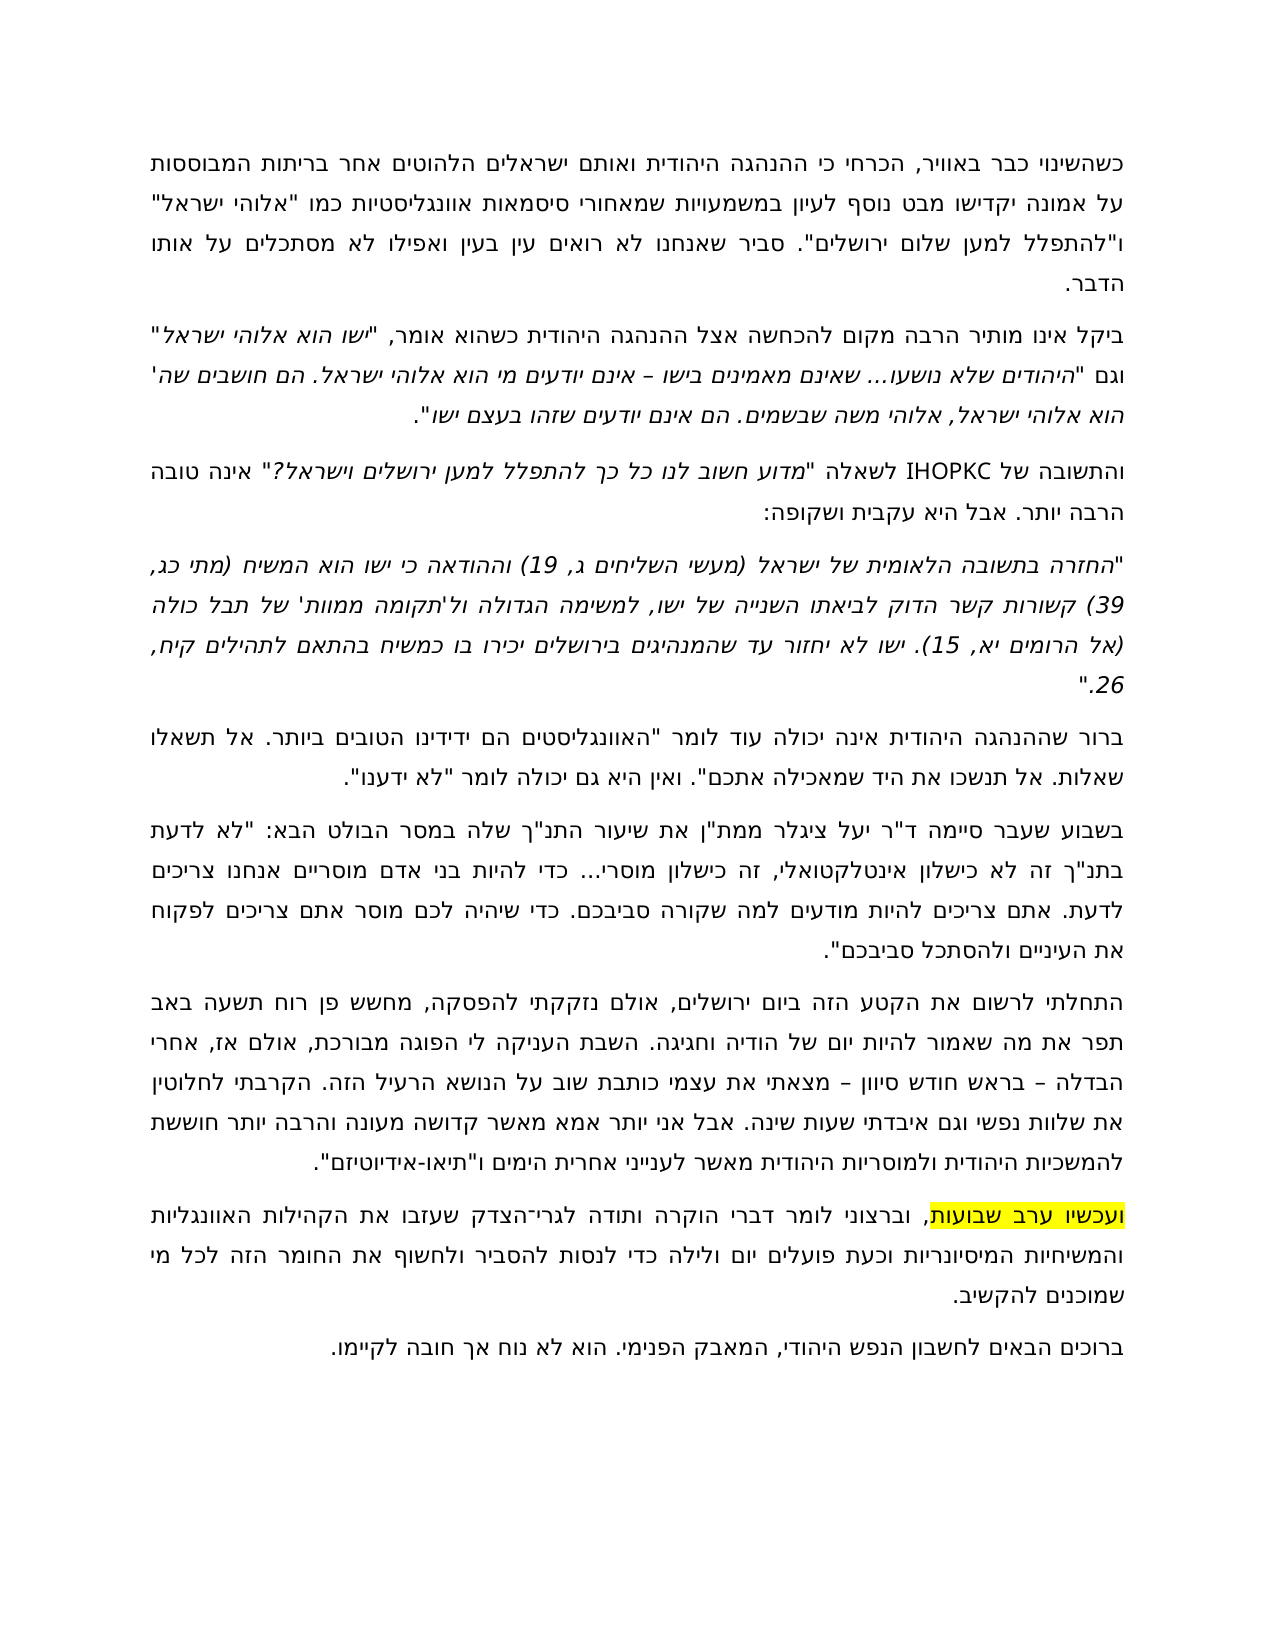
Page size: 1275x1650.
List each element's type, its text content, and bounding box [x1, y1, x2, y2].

text ועכשיו ערב שבועות, וברצוני לומר דברי הוקרה ותודה לגרי־הצדק שעזבו את הקהילות האוונגליות והמשיחיות המיסיונריות וכעת פועלים יום ולילה כדי לנסות להסביר ולחשוף את החומר הזה לכל מי שמוכנים להקשיב. [150, 1202, 1125, 1309]
text והתשובה של IHOPKC לשאלה "מדוע חשוב לנו כל כך להתפלל למען ירושלים וישראל?" אינה טובה הרבה יותר. אבל היא עקבית ושקופה: [150, 455, 1125, 526]
text ברוכים הבאים לחשבון הנפש היהודי, המאבק הפנימי. הוא לא נוח אך חובה לקיימו. [150, 1334, 1125, 1361]
text כשהשינוי כבר באוויר, הכרחי כי ההנהגה היהודית ואותם ישראלים הלהוטים אחר בריתות המבוססות על אמונה יקדישו מבט נוסף לעיון במשמעויות שמאחורי סיסמאות אוונגליסטיות כמו "אלוהי ישראל" ו"להתפלל למען שלום ירושלים". סביר שאנחנו לא רואים עין בעין ואפילו לא מסתכלים על אותו הדבר. [150, 150, 1125, 297]
text בשבוע שעבר סיימה ד"ר יעל ציגלר ממת"ן את שיעור התנ"ך שלה במסר הבולט הבא: "לא לדעת בתנ"ך זה לא כישלון אינטלקטואלי, זה כישלון מוסרי... כדי להיות בני אדם מוסריים אנחנו צריכים לדעת. אתם צריכים להיות מודעים למה שקורה סביבכם. כדי שיהיה לכם מוסר אתם צריכים לפקוח את העיניים ולהסתכל סביבכם". [150, 817, 1125, 964]
text ברור שההנהגה היהודית אינה יכולה עוד לומר "האוונגליסטים הם ידידינו הטובים ביותר. אל תשאלו שאלות. אל תנשכו את היד שמאכילה אתכם". ואין היא גם יכולה לומר "לא ידענו". [150, 724, 1125, 791]
text "החזרה בתשובה הלאומית של ישראל (מעשי השליחים ג, 19) וההודאה כי ישו הוא המשיח (מתי כג, 39) קשורות קשר הדוק לביאתו השנייה של ישו, למשימה הגדולה ול'תקומה ממוות' של תבל כולה (אל הרומים יא, 15). ישו לא יחזור עד שהמנהיגים בירושלים יכירו בו כמשיח בהתאם לתהילים קיח, 26." [150, 552, 1125, 699]
text ביקל אינו מותיר הרבה מקום להכחשה אצל ההנהגה היהודית כשהוא אומר, "ישו הוא אלוהי ישראל" וגם "היהודים שלא נושעו... שאינם מאמינים בישו – אינם יודעים מי הוא אלוהי ישראל. הם חושבים שה' הוא אלוהי ישראל, אלוהי משה שבשמים. הם אינם יודעים שזהו בעצם ישו". [150, 322, 1125, 429]
text התחלתי לרשום את הקטע הזה ביום ירושלים, אולם נזקקתי להפסקה, מחשש פן רוח תשעה באב תפר את מה שאמור להיות יום של הודיה וחגיגה. השבת העניקה לי הפוגה מבורכת, אולם אז, אחרי הבדלה – בראש חודש סיוון – מצאתי את עצמי כותבת שוב על הנושא הרעיל הזה. הקרבתי לחלוטין את שלוות נפשי וגם איבדתי שעות שינה. אבל אני יותר אמא מאשר קדושה מעונה והרבה יותר חוששת להמשכיות היהודית ולמוסריות היהודית מאשר לענייני אחרית הימים ו"תיאו-אידיוטיזם". [150, 989, 1125, 1176]
